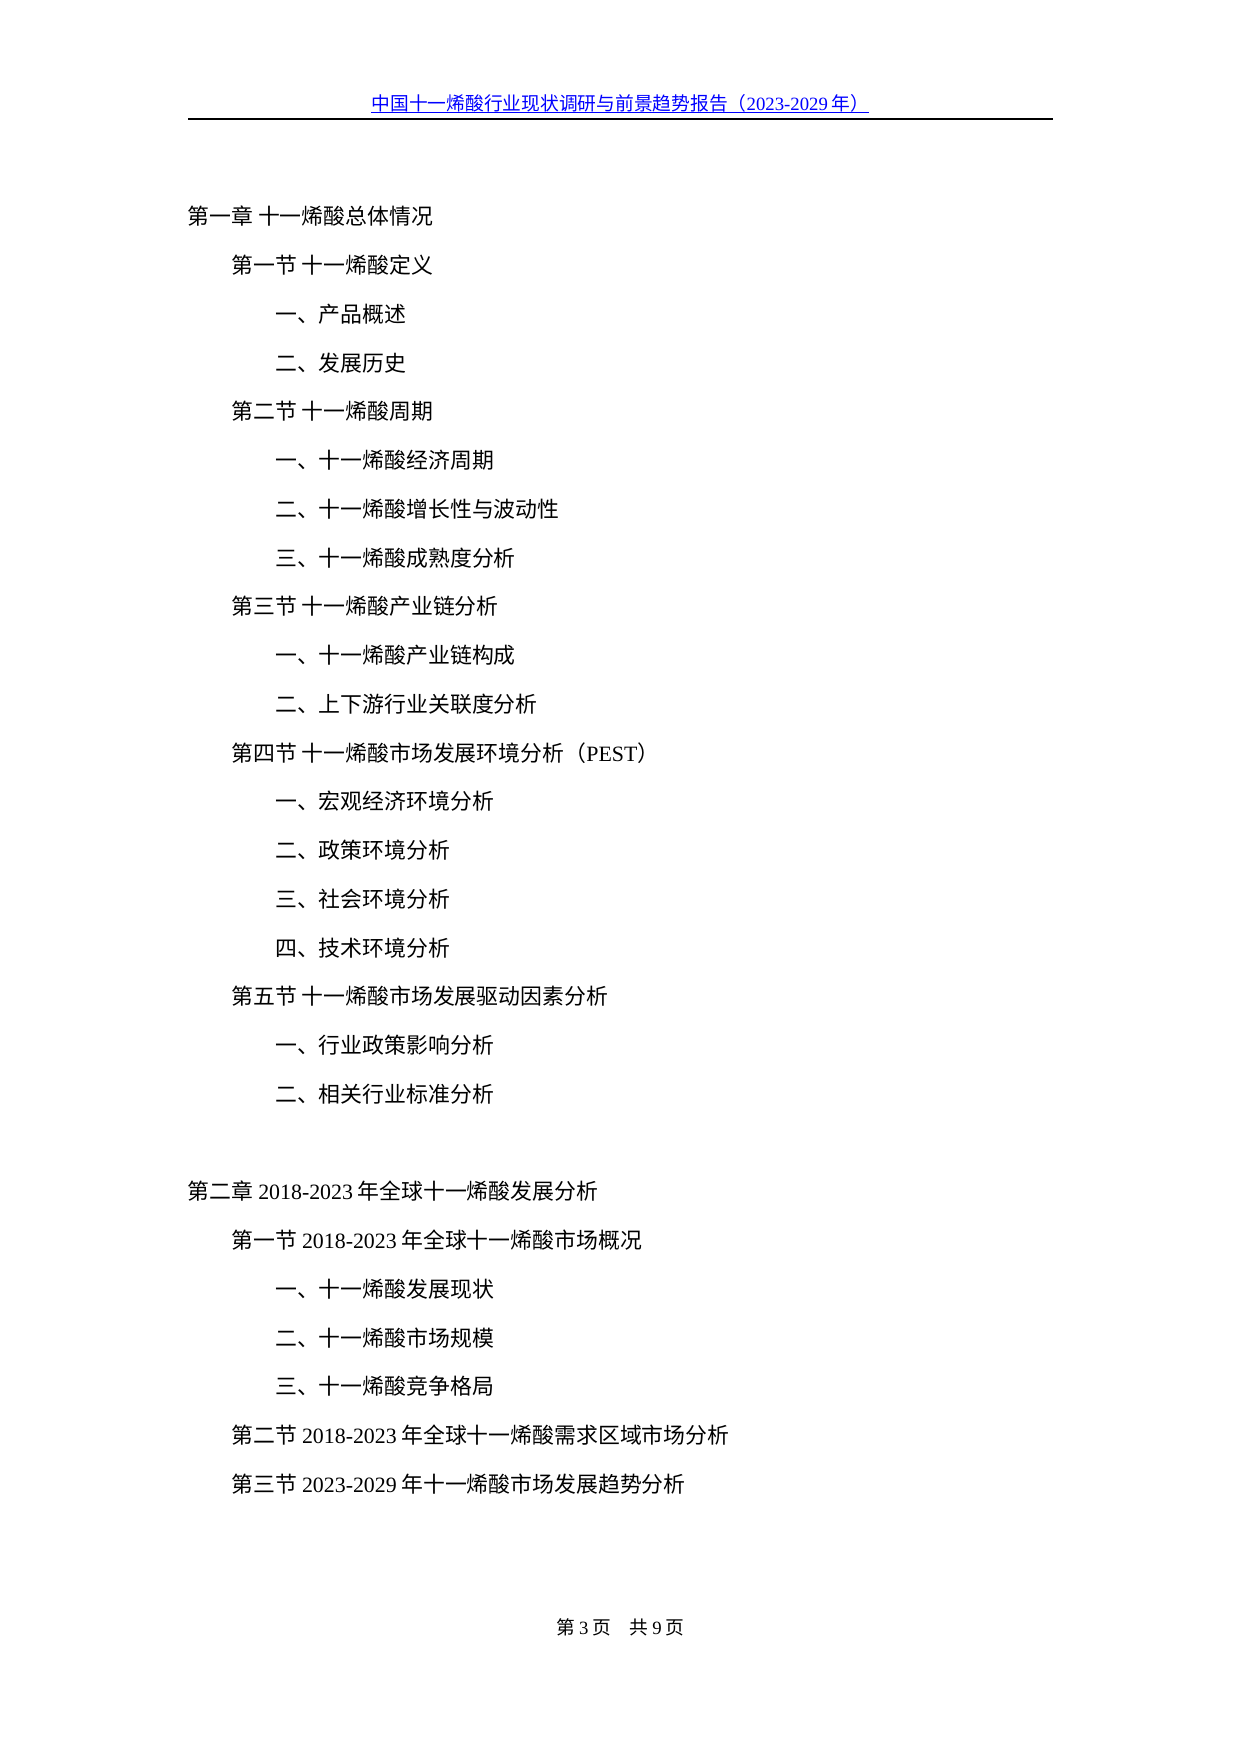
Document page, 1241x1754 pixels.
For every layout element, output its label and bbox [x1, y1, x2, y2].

text [187, 150, 1053, 1499]
